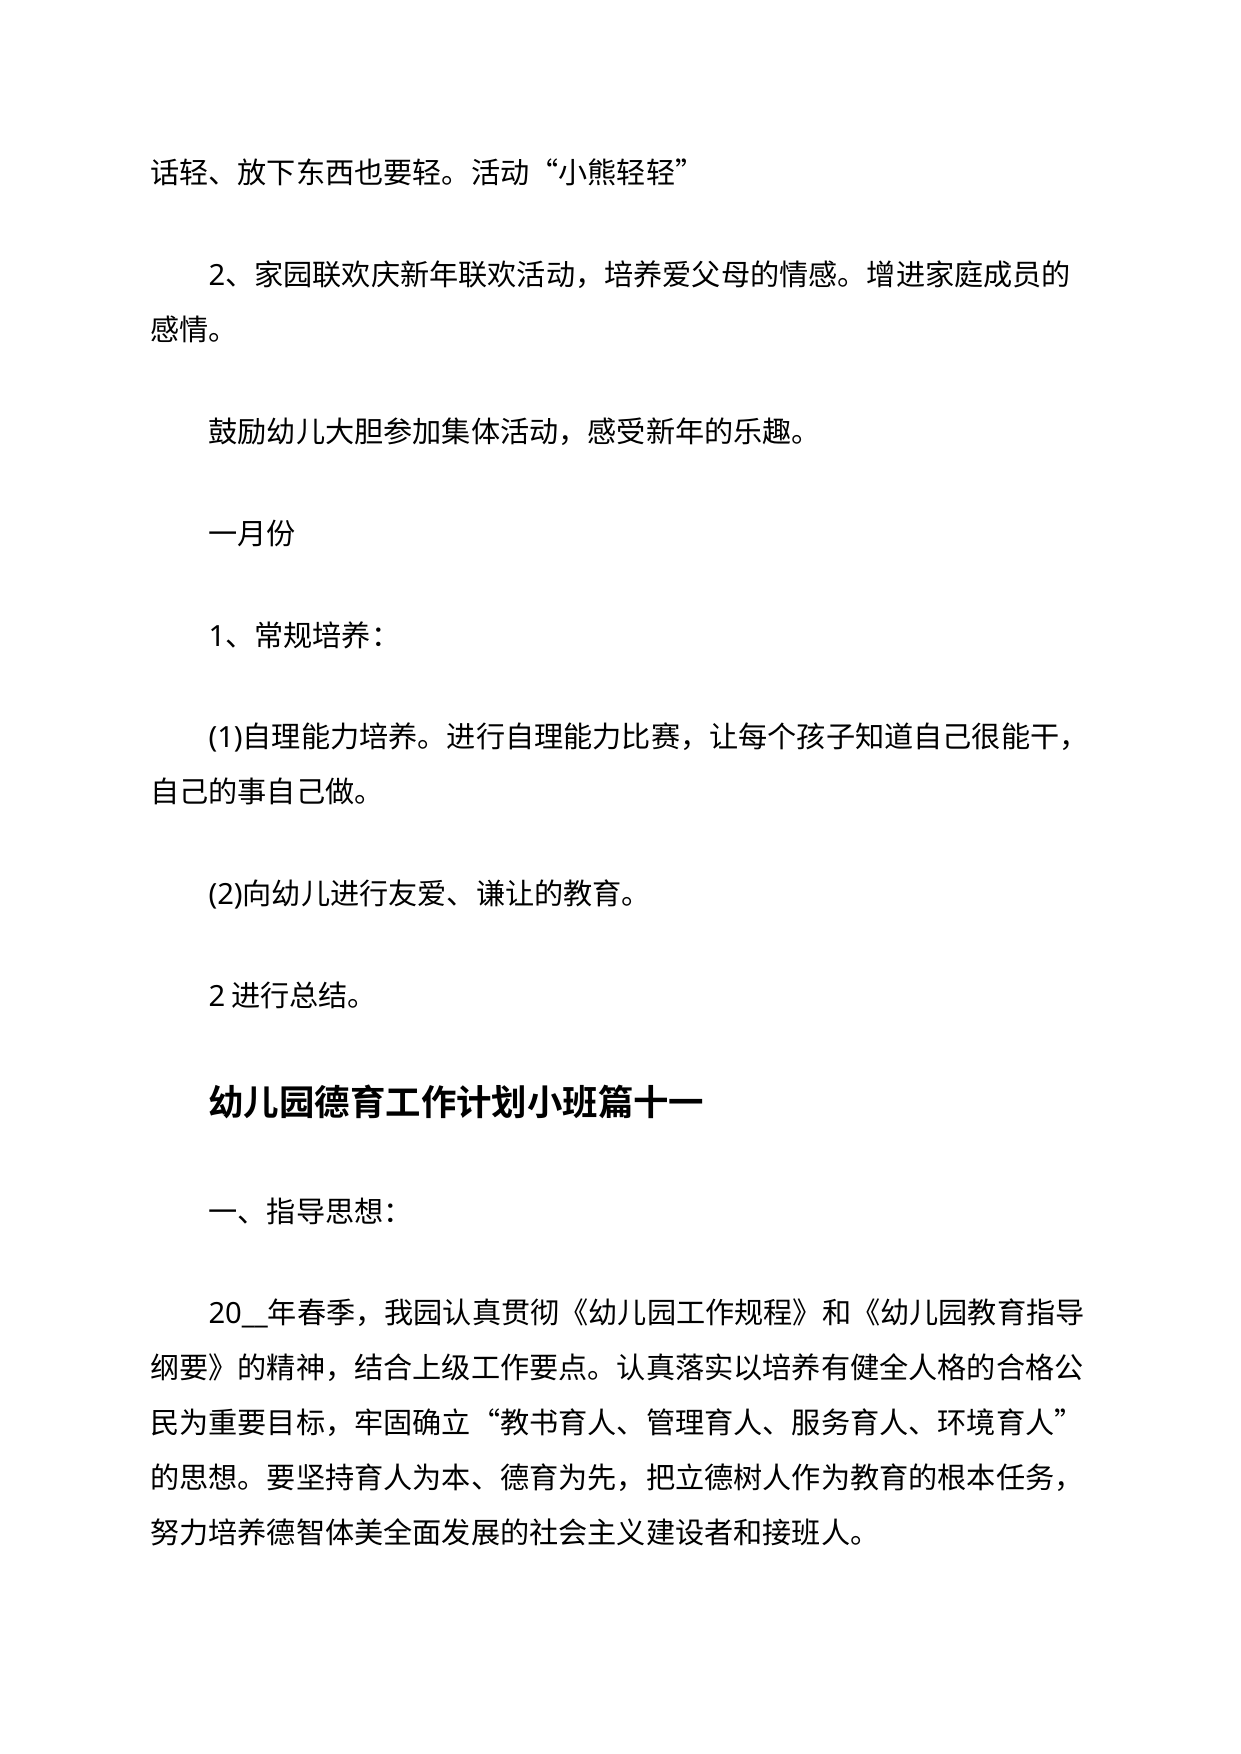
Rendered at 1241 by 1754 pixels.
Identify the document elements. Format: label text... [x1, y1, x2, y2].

text 1、常规培养： [150, 612, 1090, 654]
text 2进行总结。 [150, 973, 1090, 1015]
text 鼓励幼儿大胆参加集体活动，感受新年的乐趣。 [150, 408, 1090, 451]
text 2、家园联欢庆新年联欢活动，培养爱父母的情感。增进家庭成员的感情。 [150, 252, 1090, 349]
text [150, 150, 1090, 192]
text 一、指导思想： [150, 1188, 1090, 1231]
text (1)自理能力培养。进行自理能力比赛，让每个孩子知道自己很能干，自己的事自己做。 [150, 714, 1090, 811]
text 一月份 [150, 510, 1090, 553]
text (2)向幼儿进行友爱、谦让的教育。 [150, 871, 1090, 913]
text 20__年春季，我园认真贯彻《幼儿园工作规程》和《幼儿园教育指导纲要》的精神，结合上级工作要点。认真落实以培养有健全人格的合格公民为重要目标，牢固确立“教书育人、管理育人、服务育人、环境育人”的思想。要坚持育人为本、德育为先，把立德树人作为教育的根本任务，努力培养德智体美全面发展的社会主义建设者和接班人。 [150, 1290, 1090, 1552]
text 幼儿园德育工作计划小班篇十一 [150, 1075, 1090, 1126]
